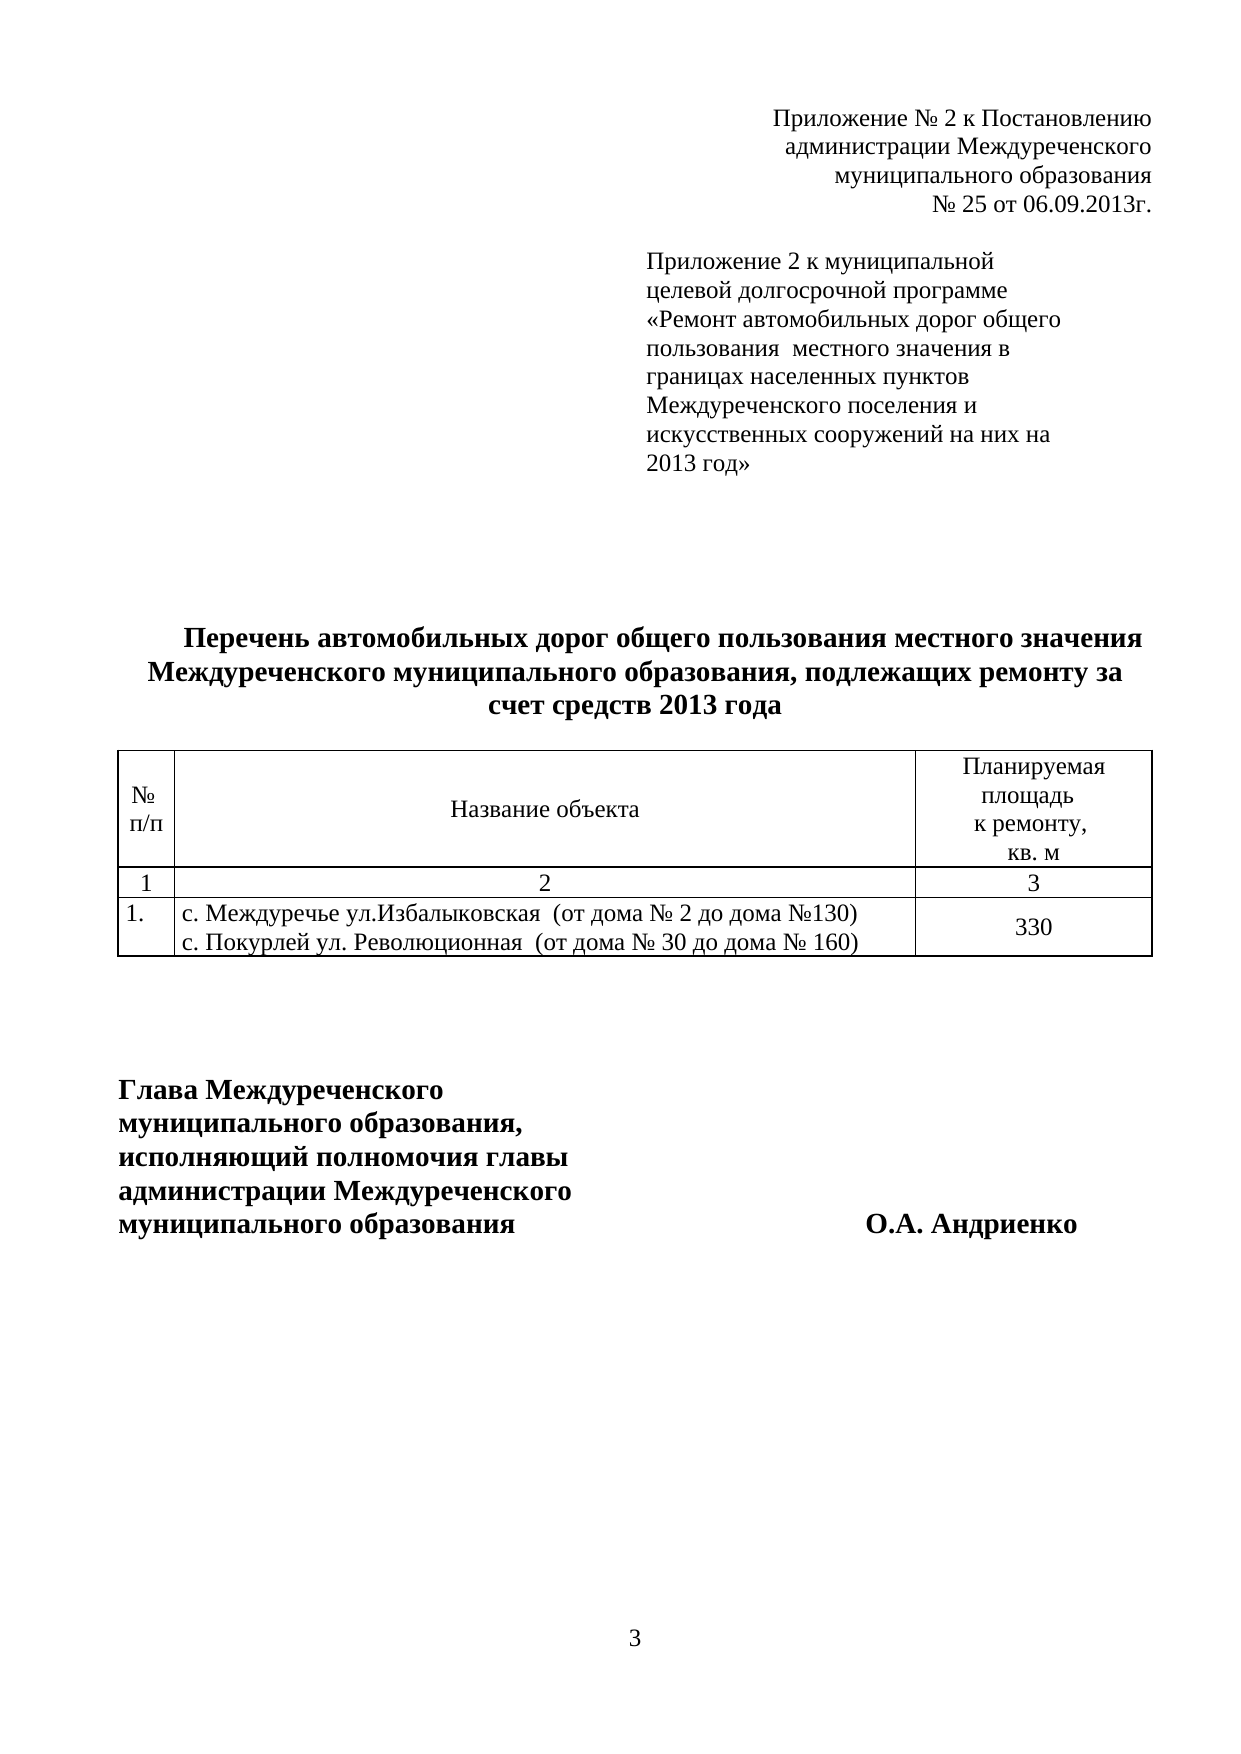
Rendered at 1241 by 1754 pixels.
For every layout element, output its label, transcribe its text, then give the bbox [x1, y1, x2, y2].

text Перечень автомобильных дорог общего пользования местного значения Междуреченского муниципального образования, подлежащих ремонту за счет средств 2013 года [118, 620, 1152, 721]
text № 25 от 06.09.2013г. [118, 189, 1152, 218]
title администрации Междуреченского [118, 1173, 1152, 1206]
title исполняющий полномочия главы [118, 1139, 1152, 1173]
text администрации Междуреченского [118, 131, 1152, 160]
table_cell с. Междуречье ул.Избалыковская (от дома № 2 до дома №130) с. Покурлей ул. Революционная (от дома № 30 до дома № 160) [175, 898, 915, 955]
text муниципального образования [118, 160, 1152, 189]
table_cell 2 [175, 868, 915, 896]
table_header Планируемая площадь к ремонту, кв. м [916, 751, 1151, 866]
title Глава Междуреченского [118, 1072, 1152, 1106]
table_cell 3 [916, 868, 1151, 896]
table_header Приложение 2 к муниципальной целевой долгосрочной программе «Ремонт автомобильных дорог общего пользования местного значения в границах населенных пунктов Междуреченского поселения и искусственных сооружений на них на 2013 год» [635, 246, 1074, 476]
text Приложение № 2 к Постановлению [118, 103, 1152, 131]
table_cell 1. [119, 898, 174, 955]
table_cell 330 [916, 898, 1151, 955]
table_header Название объекта [175, 751, 915, 866]
table_header № п/п [119, 751, 174, 866]
title муниципального образования, [118, 1106, 1152, 1139]
title муниципального образования О.А. Андриенко [118, 1206, 1152, 1240]
table_cell 1 [119, 868, 174, 896]
